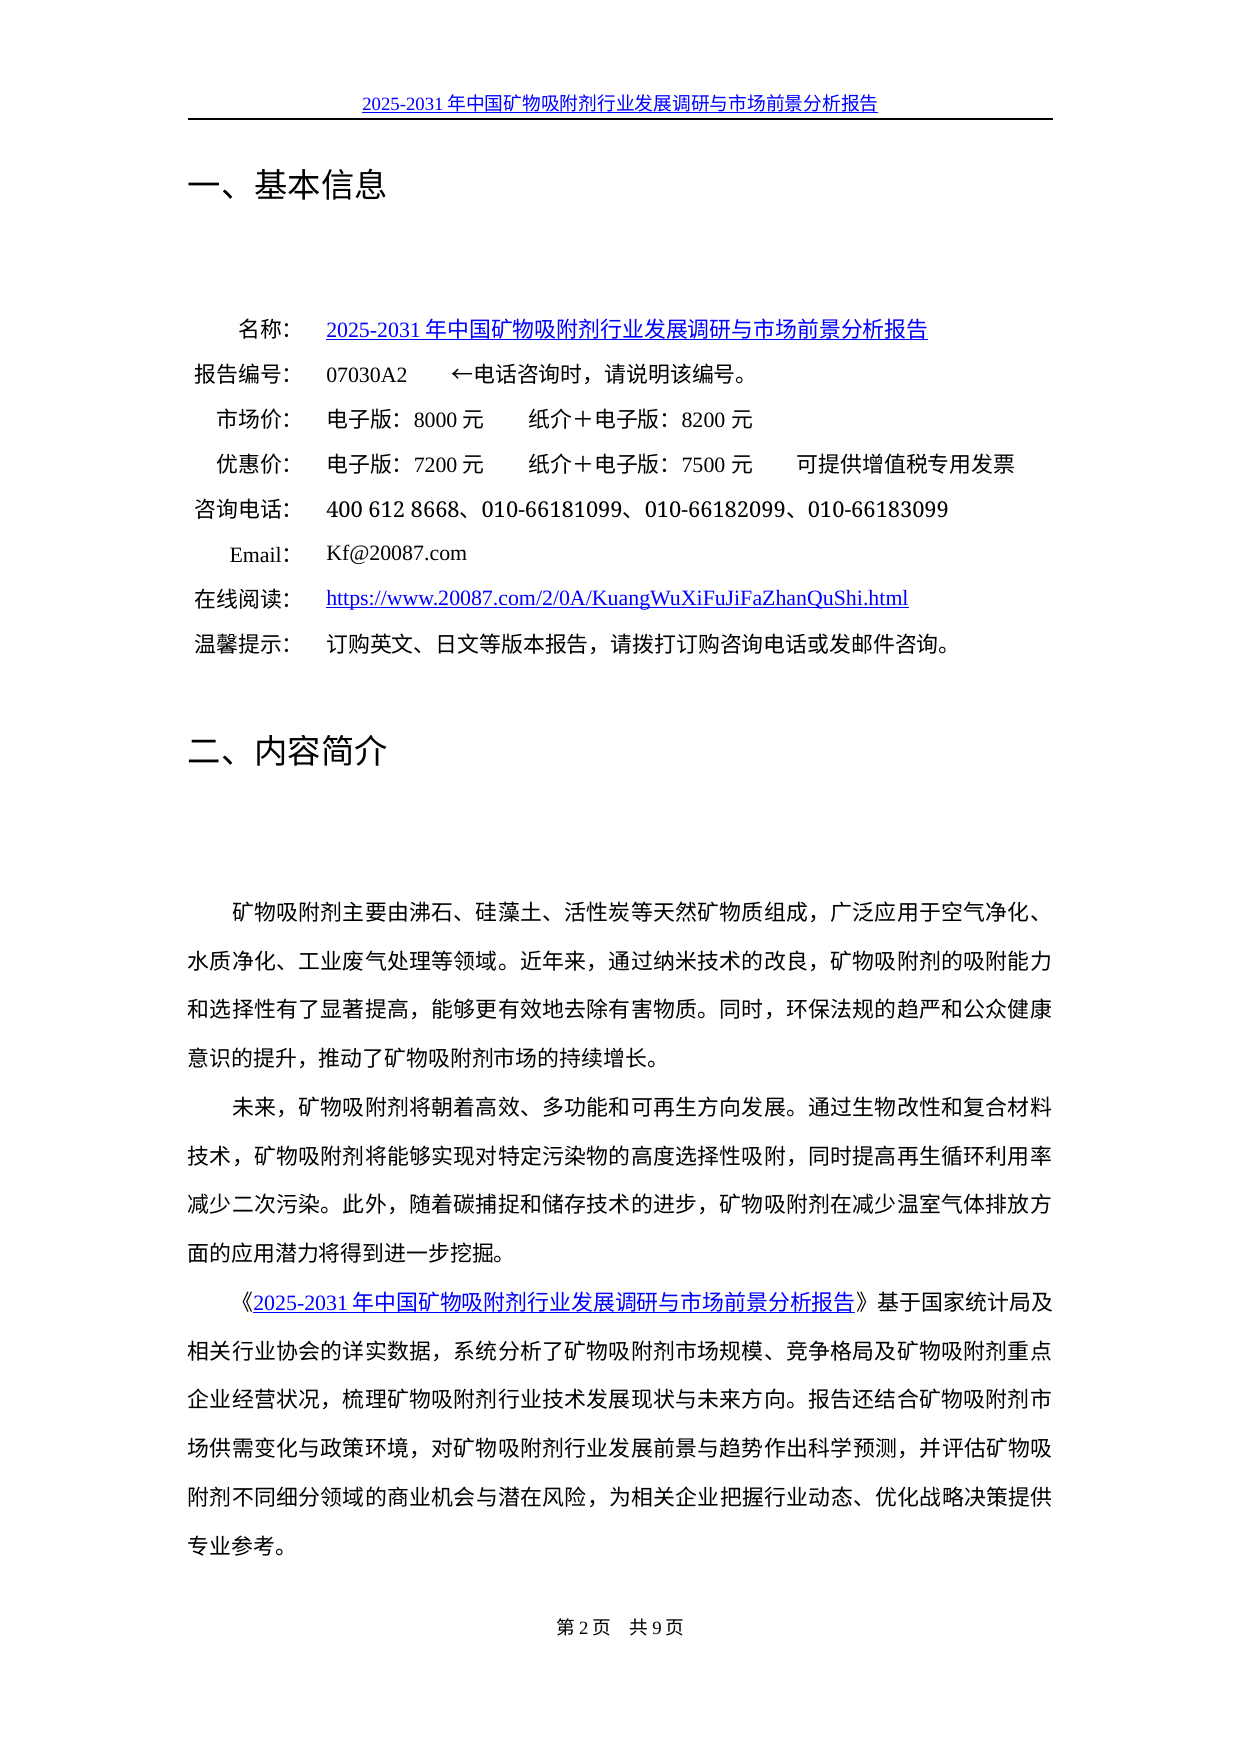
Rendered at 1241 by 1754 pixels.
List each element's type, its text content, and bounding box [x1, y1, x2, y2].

table_cell 电子版：7200 元 纸介＋电子版：7500 元 可提供增值税专用发票 [315, 447, 1073, 492]
table_cell 订购英文、日文等版本报告，请拨打订购咨询电话或发邮件咨询。 [315, 627, 1073, 672]
table_cell 报告编号： [167, 357, 315, 402]
table_cell Kf@20087.com [315, 537, 1073, 582]
title 二、内容简介 [187, 717, 1053, 782]
title 一、基本信息 [187, 150, 1053, 215]
table_cell 07030A2 ←电话咨询时，请说明该编号。 [315, 357, 1073, 402]
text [187, 894, 1053, 1561]
table_cell 咨询电话： [167, 492, 315, 537]
table_header 2025-2031年中国矿物吸附剂行业发展调研与市场前景分析报告 [315, 312, 1073, 357]
table_cell 市场价： [167, 402, 315, 447]
table_cell 优惠价： [167, 447, 315, 492]
table_cell 400 612 8668、010-66181099、010-66182099、010-66183099 [315, 492, 1073, 537]
table_cell 在线阅读： [167, 582, 315, 627]
table_cell Email： [167, 537, 315, 582]
table_cell 温馨提示： [167, 627, 315, 672]
table_cell [315, 582, 1073, 627]
table_header 名称： [167, 312, 315, 357]
table_cell 电子版：8000 元 纸介＋电子版：8200 元 [315, 402, 1073, 447]
